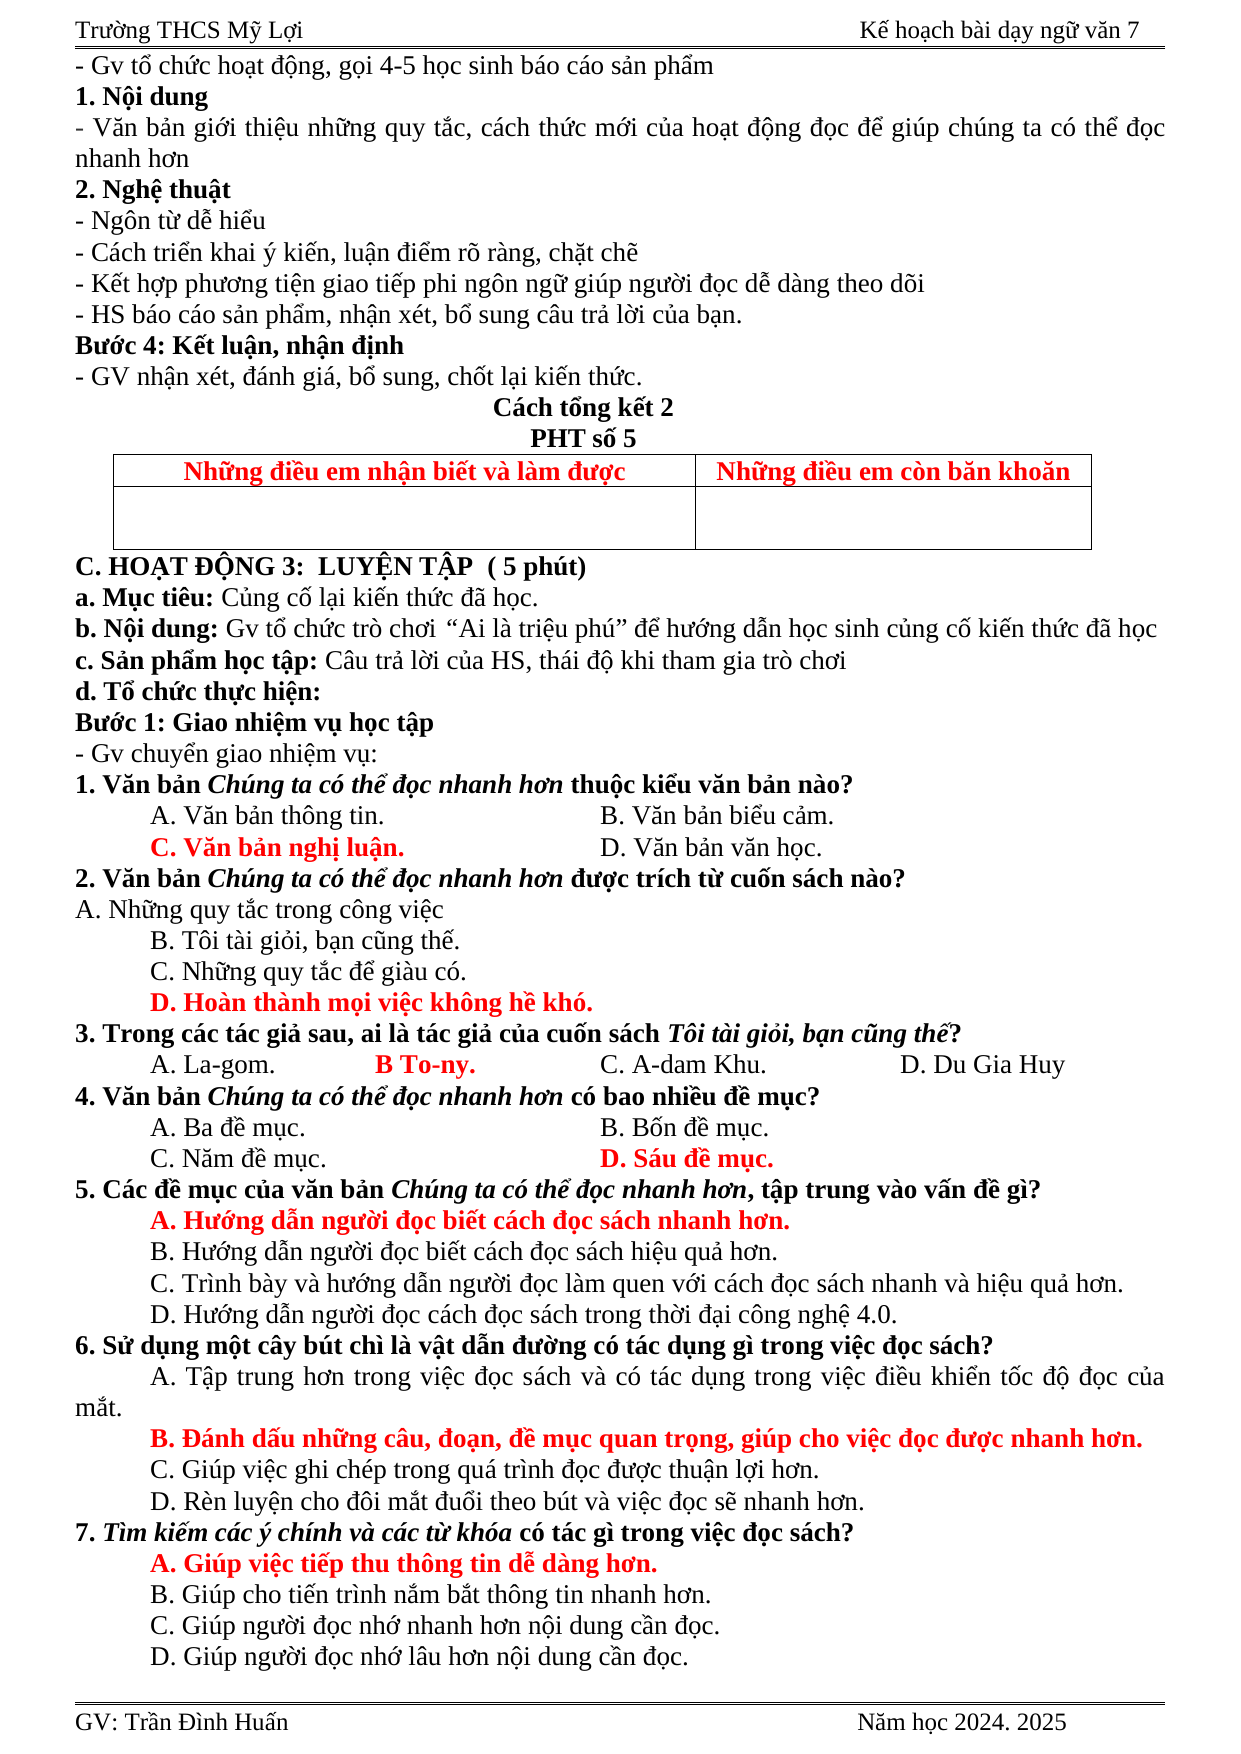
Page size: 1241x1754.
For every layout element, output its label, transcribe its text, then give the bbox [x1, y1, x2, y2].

text B. Hướng dẫn người đọc biết cách đọc sách hiệu quả hơn. [75, 1236, 1165, 1267]
text 4. Văn bản Chúng ta có thể đọc nhanh hơn có bao nhiều đề mục? [75, 1080, 1165, 1111]
text C. Giúp người đọc nhớ nhanh hơn nội dung cần đọc. [75, 1609, 1165, 1640]
text 3. Trong các tác giả sau, ai là tác giả của cuốn sách Tôi tài giỏi, bạn cũng thế? [75, 1017, 1165, 1049]
text D. Rèn luyện cho đôi mắt đuổi theo bút và việc đọc sẽ nhanh hơn. [75, 1485, 1165, 1516]
text C. Năm đề mục. D. Sáu đề mục. [75, 1142, 1165, 1173]
text - Văn bản giới thiệu những quy tắc, cách thức mới của hoạt động đọc để giúp chúng ta có thể đọc nhanh hơn [75, 111, 1165, 173]
text 5. Các đề mục của văn bản Chúng ta có thể đọc nhanh hơn, tập trung vào vấn đề gì? [75, 1173, 1165, 1204]
text C. Văn bản nghị luận. D. Văn bản văn học. [75, 831, 1165, 862]
text C. Giúp việc ghi chép trong quá trình đọc được thuận lợi hơn. [75, 1453, 1165, 1485]
text - Gv tổ chức hoạt động, gọi 4-5 học sinh báo cáo sản phẩm [75, 49, 1165, 80]
text b. Nội dung: Gv tổ chức trò chơi “Ai là triệu phú” để hướng dẫn học sinh củng cố kiến thức đã học [75, 613, 1165, 644]
text A. La-gom. B To-ny. C. A-dam Khu. D. Du Gia Huy [75, 1049, 1165, 1080]
text C. Những quy tắc để giàu có. [75, 955, 1165, 986]
text C. HOẠT ĐỘNG 3: LUYỆN TẬP ( 5 phút) [75, 550, 1165, 581]
text 1. Văn bản Chúng ta có thể đọc nhanh hơn thuộc kiểu văn bản nào? [75, 768, 1165, 799]
text c. Sản phẩm học tập: Câu trả lời của HS, thái độ khi tham gia trò chơi [75, 644, 1165, 675]
text A. Những quy tắc trong công việc [75, 893, 1165, 924]
text B. Đánh dấu những câu, đoạn, đề mục quan trọng, giúp cho việc đọc được nhanh hơn. [75, 1422, 1165, 1453]
text a. Mục tiêu: Củng cố lại kiến thức đã học. [75, 581, 1165, 613]
text Bước 4: Kết luận, nhận định [75, 329, 1165, 360]
text B. Tôi tài giỏi, bạn cũng thế. [75, 924, 1165, 955]
text Bước 1: Giao nhiệm vụ học tập [75, 706, 1165, 737]
text D. Giúp người đọc nhớ lâu hơn nội dung cần đọc. [75, 1640, 1165, 1672]
text A. Văn bản thông tin. B. Văn bản biểu cảm. [75, 799, 1165, 831]
text 7. Tìm kiếm các ý chính và các từ khóa có tác gì trong việc đọc sách? [75, 1516, 1165, 1547]
text 1. Nội dung [75, 80, 1165, 111]
table_header Cách tổng kết 2 PHT số 5 [64, 391, 1103, 550]
text A. Giúp việc tiếp thu thông tin dễ dàng hơn. [75, 1547, 1165, 1578]
text - GV nhận xét, đánh giá, bổ sung, chốt lại kiến thức. [75, 360, 1165, 391]
text A. Ba đề mục. B. Bốn đề mục. [75, 1111, 1165, 1142]
text D. Hướng dẫn người đọc cách đọc sách trong thời đại công nghệ 4.0. [75, 1298, 1165, 1329]
text d. Tổ chức thực hiện: [75, 675, 1165, 706]
text - Cách triển khai ý kiến, luận điểm rõ ràng, chặt chẽ [75, 236, 1165, 267]
text C. Trình bày và hướng dẫn người đọc làm quen với cách đọc sách nhanh và hiệu quả hơn. [75, 1267, 1165, 1298]
text - Kết hợp phương tiện giao tiếp phi ngôn ngữ giúp người đọc dễ dàng theo dõi [75, 267, 1165, 298]
text 2. Nghệ thuật [75, 173, 1165, 204]
text 2. Văn bản Chúng ta có thể đọc nhanh hơn được trích từ cuốn sách nào? [75, 862, 1165, 893]
text B. Giúp cho tiến trình nắm bắt thông tin nhanh hơn. [75, 1578, 1165, 1609]
text - Gv chuyển giao nhiệm vụ: [75, 737, 1165, 768]
text - Ngôn từ dễ hiểu [75, 204, 1165, 236]
text A. Hướng dẫn người đọc biết cách đọc sách nhanh hơn. [75, 1204, 1165, 1236]
text 6. Sử dụng một cây bút chì là vật dẫn đường có tác dụng gì trong việc đọc sách? [75, 1329, 1165, 1360]
text - HS báo cáo sản phẩm, nhận xét, bổ sung câu trả lời của bạn. [75, 298, 1165, 329]
text D. Hoàn thành mọi việc không hề khó. [75, 986, 1165, 1017]
text A. Tập trung hơn trong việc đọc sách và có tác dụng trong việc điều khiển tốc độ đọc của mắt. [75, 1360, 1165, 1422]
